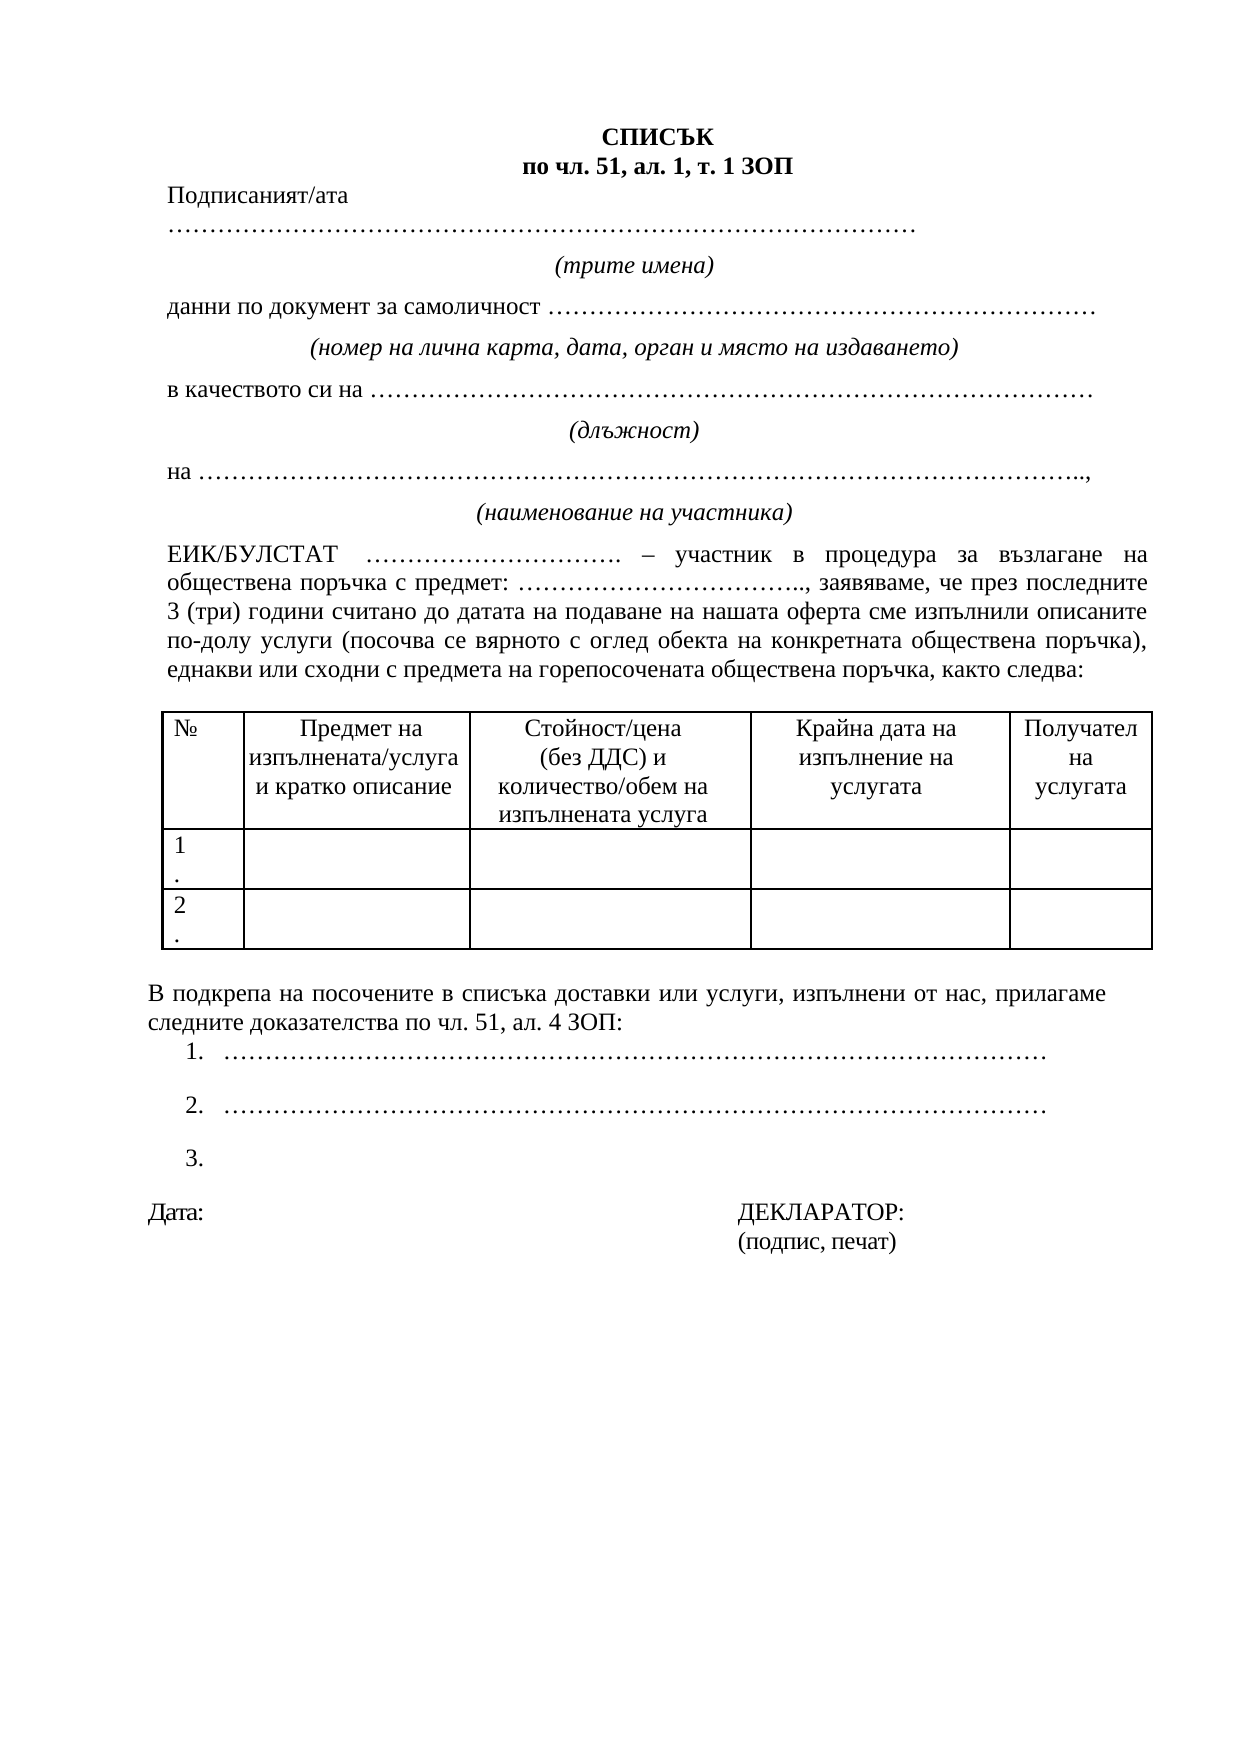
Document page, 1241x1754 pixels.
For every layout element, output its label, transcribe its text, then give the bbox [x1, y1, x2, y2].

table_cell [471, 890, 750, 947]
text (подпис, печат) [148, 1226, 1107, 1255]
table_cell (наименование на участника) [156, 498, 1159, 539]
text В подкрепа на посочените в списъка доставки или услуги, изпълнени от нас, прилагаме следните доказателства по чл. 51, ал. 4 ЗОП: [148, 978, 1107, 1036]
table_header Получател на услугата [1011, 713, 1151, 828]
table_cell [471, 830, 750, 888]
table_cell [1011, 830, 1151, 888]
table_header Крайна дата на изпълнение на услугата [752, 713, 1009, 828]
table_cell в качеството си на …………………………………………………………………………… [156, 374, 1159, 415]
table_header СПИСЪК по чл. 51, ал. 1, т. 1 ЗОП [156, 103, 1159, 180]
table_cell 1. [164, 830, 243, 888]
list ……………………………………………………………………………………… [185, 1036, 1063, 1064]
table_header Предмет на изпълнената/услуга и кратко описание [245, 713, 469, 828]
table_cell данни по документ за самоличност ………………………………………………………… [156, 291, 1159, 332]
table_cell (трите имена) [156, 250, 1159, 291]
list ……………………………………………………………………………………… [185, 1090, 1063, 1118]
table_cell Подписаният/ата ……………………………………………………………………………… [156, 180, 1159, 250]
table_cell [1011, 890, 1151, 947]
table_cell (номер на лична карта, дата, орган и място на издаването) [156, 333, 1159, 374]
table_cell 2. [164, 890, 243, 947]
table_header Стойност/цена (без ДДС) и количество/обем на изпълнената услуга [471, 713, 750, 828]
text Дата: ДЕКЛАРАТОР: [148, 1197, 1107, 1226]
table_cell ЕИК/БУЛСТАТ …………………………. – участник в процедура за възлагане на обществена поръчка с предмет: …………………………….., заявяваме, че през последните 3 (три) години считано до датата на подаване на нашата оферта сме изпълнили описаните по-долу услуги (посочва се вярното с оглед обекта на конкретната обществена поръчка), еднакви или сходни с предмета на горепосочената обществена поръчка, както следва: [156, 539, 1159, 682]
table_cell [245, 830, 469, 888]
table_cell (длъжност) [156, 415, 1159, 456]
table_cell на …………………………………………………………………………………………….., [156, 456, 1159, 497]
table_cell [752, 890, 1009, 947]
table_cell [752, 830, 1009, 888]
table_cell [245, 890, 469, 947]
table_header № [164, 713, 243, 828]
